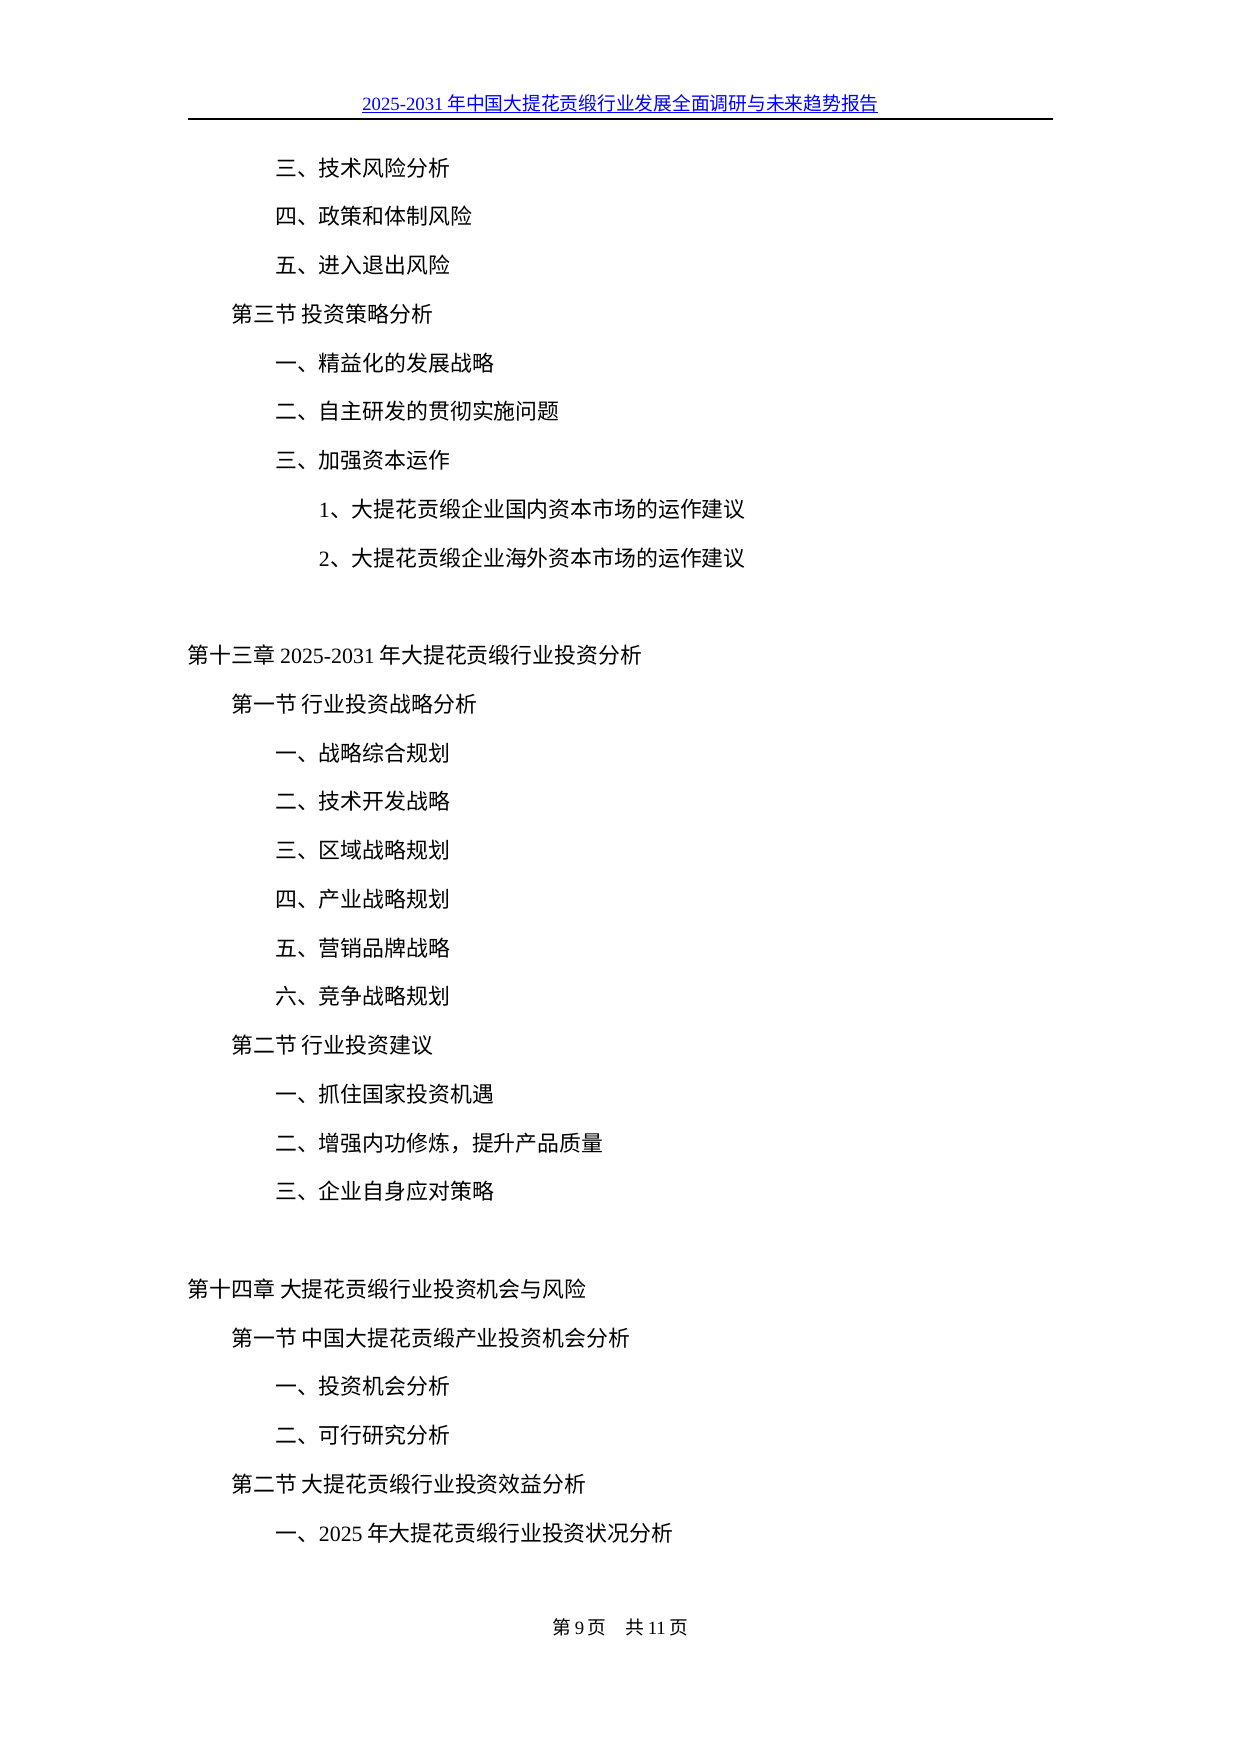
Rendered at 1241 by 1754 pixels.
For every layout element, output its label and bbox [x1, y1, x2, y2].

text [187, 150, 1053, 1548]
